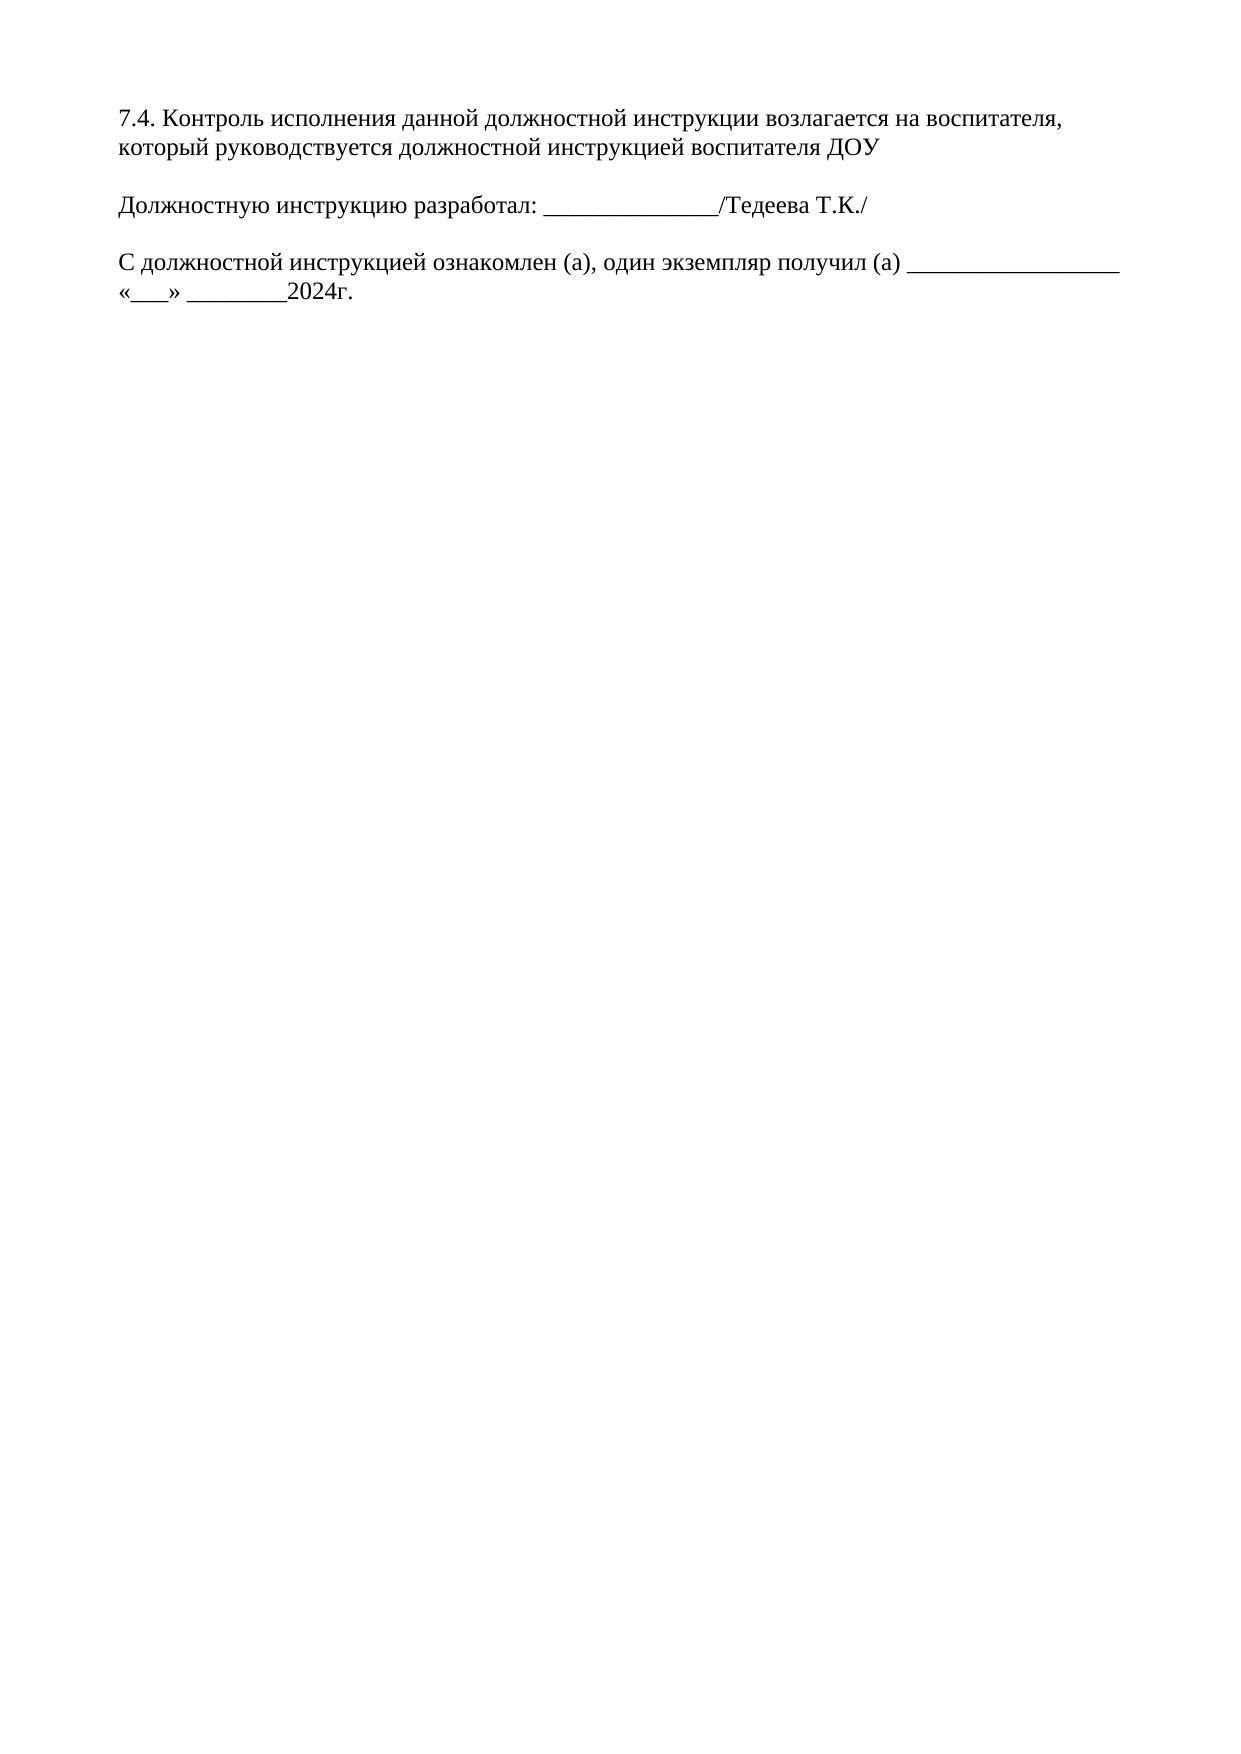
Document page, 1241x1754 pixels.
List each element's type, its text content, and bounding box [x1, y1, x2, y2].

text 7.4. Контроль исполнения данной должностной инструкции возлагается на воспитателя, [118, 103, 1152, 132]
text «___» ________2024г. [118, 276, 1152, 305]
text который руководствуется должностной инструкцией воспитателя ДОУ [118, 132, 1152, 161]
text С должностной инструкцией ознакомлен (а), один экземпляр получил (а) _________________ [118, 247, 1152, 276]
text Должностную инструкцию разработал: ______________/Тедеева Т.К./ [118, 190, 1152, 218]
